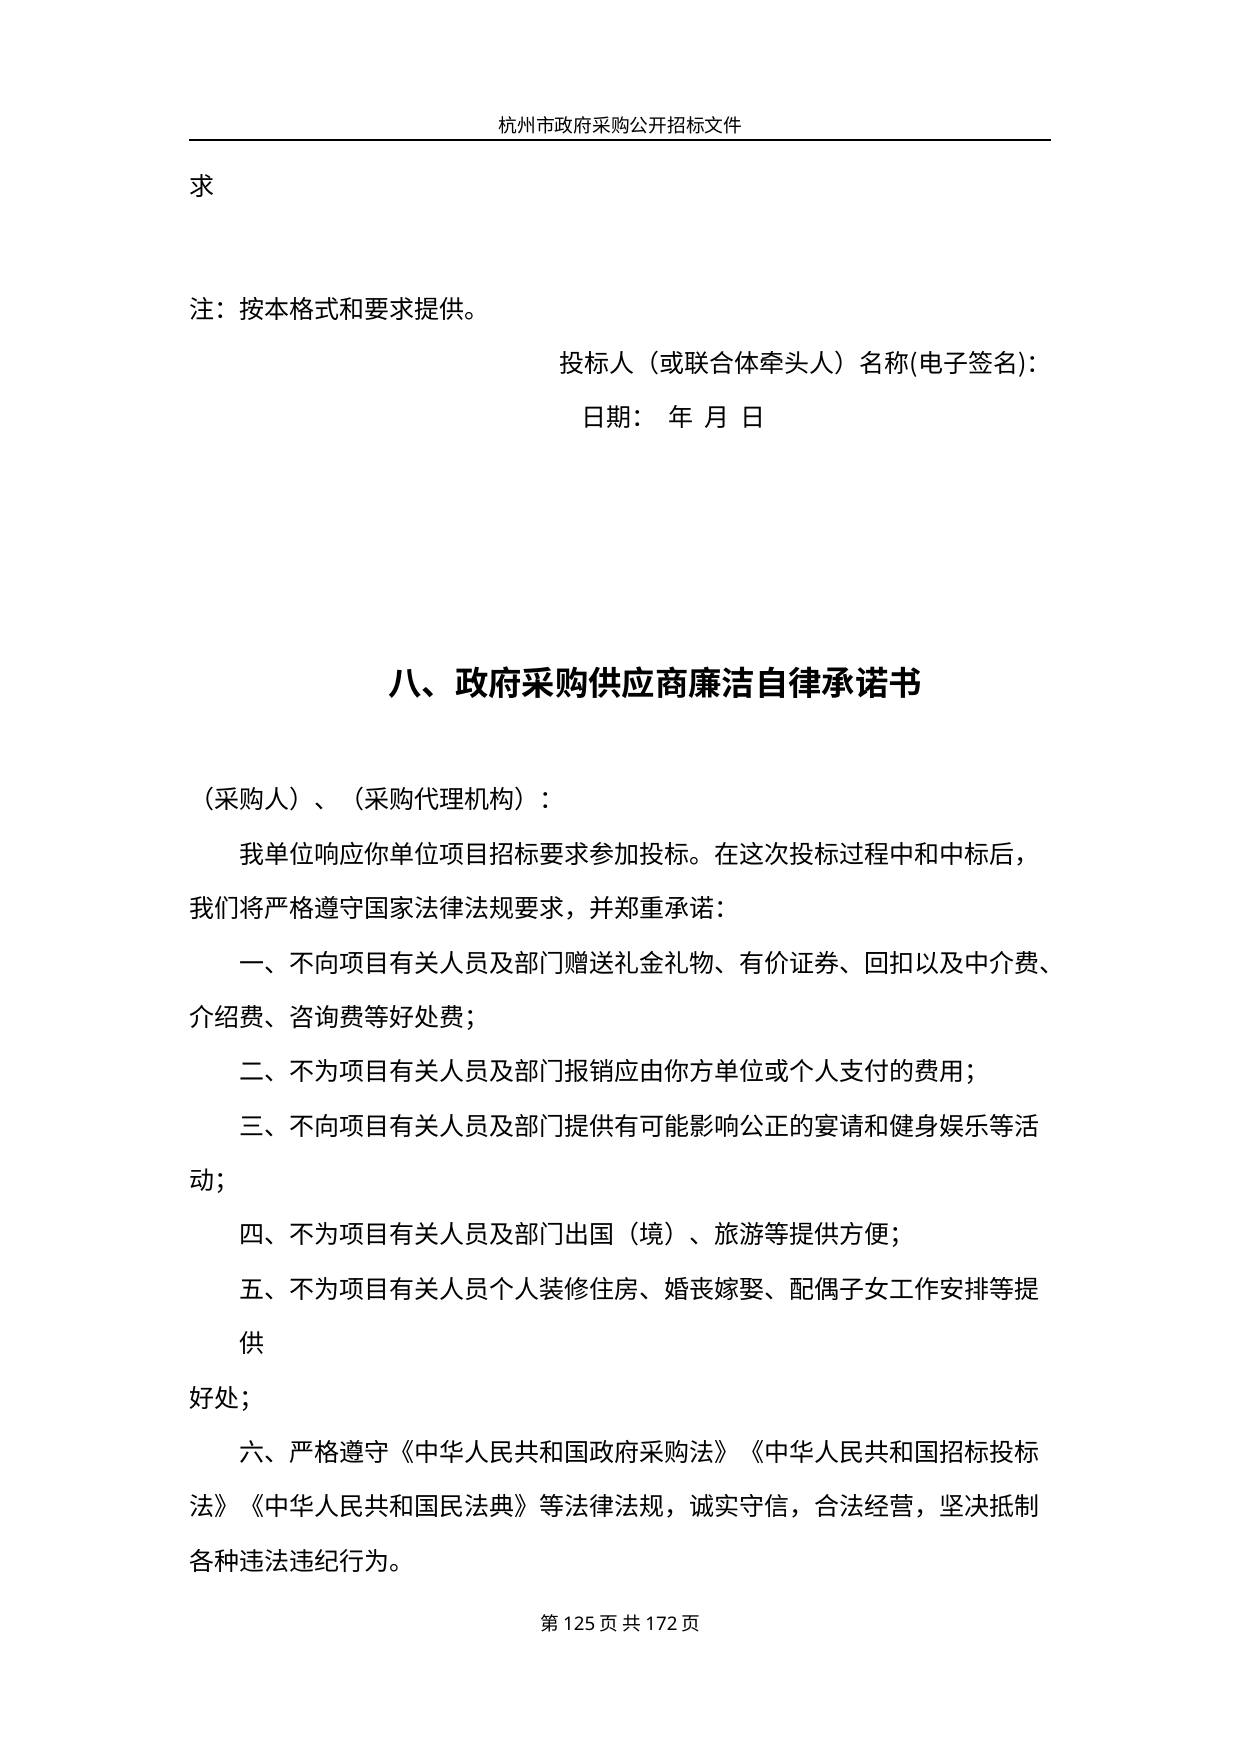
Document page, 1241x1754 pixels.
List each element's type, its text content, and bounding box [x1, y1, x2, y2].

text 法》《中华人民共和国民法典》等法律法规，诚实守信，合法经营，坚决抵制各种违法违纪行为。 [189, 1487, 1051, 1577]
text 好处； [189, 1378, 1051, 1414]
text 八、政府采购供应商廉洁自律承诺书 [189, 657, 1051, 705]
text 二、不为项目有关人员及部门报销应由你方单位或个人支付的费用； [189, 1052, 1051, 1088]
text 三、不向项目有关人员及部门提供有可能影响公正的宴请和健身娱乐等活动； [189, 1106, 1051, 1197]
text 五、不为项目有关人员个人装修住房、婚丧嫁娶、配偶子女工作安排等提供 [239, 1269, 1051, 1360]
text 一、不向项目有关人员及部门赠送礼金礼物、有价证券、回扣以及中介费、介绍费、咨询费等好处费； [189, 943, 1051, 1034]
text 注：按本格式和要求提供。 [189, 289, 1007, 325]
text 四、不为项目有关人员及部门出国（境）、旅游等提供方便； [189, 1215, 1051, 1251]
text 六、严格遵守《中华人民共和国政府采购法》《中华人民共和国招标投标 [239, 1432, 1051, 1469]
text 投标人（或联合体牵头人）名称(电子签名)： [189, 343, 1051, 380]
text 日期： 年 月 日 [189, 398, 1051, 434]
text （采购人）、（采购代理机构）： [189, 780, 1051, 816]
text 我单位响应你单位项目招标要求参加投标。在这次投标过程中和中标后，我们将严格遵守国家法律法规要求，并郑重承诺： [189, 834, 1051, 925]
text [189, 167, 1051, 203]
